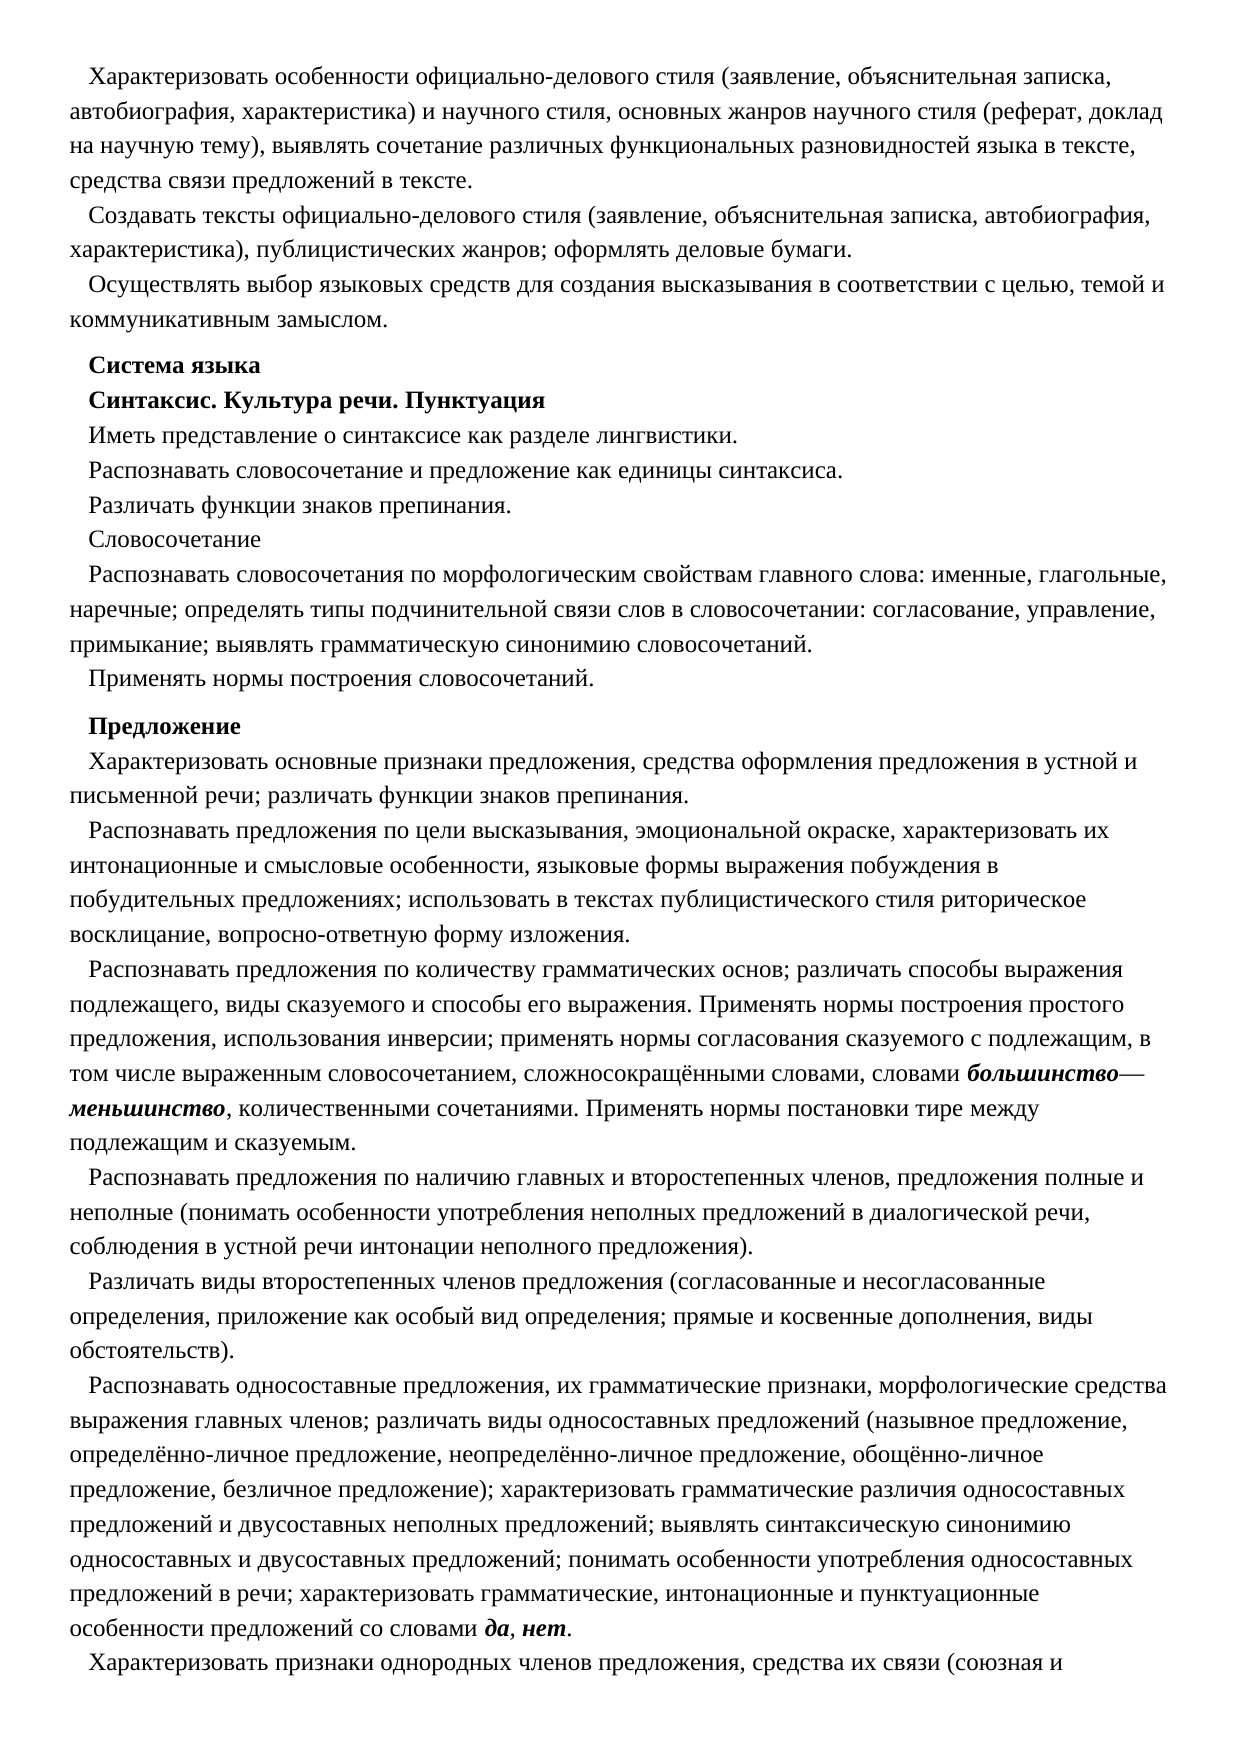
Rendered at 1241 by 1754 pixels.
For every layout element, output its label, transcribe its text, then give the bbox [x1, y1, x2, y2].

text Применять нормы построения словосочетаний. [88, 663, 1184, 692]
text Распознавать предложения по цели высказывания, эмоциональной окраске, характеризовать их интонационные и смысловые особенности, языковые формы выражения побуждения в побудительных предложениях; использовать в текстах публицистического стиля риторическое восклицание, вопросно-ответную форму изложения. [69, 815, 1112, 948]
text Создавать тексты официально-делового стиля (заявление, объяснительная записка, автобиография, характеристика), публицистических жанров; оформлять деловые бумаги. [69, 200, 1184, 263]
text Иметь представление о синтаксисе как разделе лингвистики. Распознавать словосочетание и предложение как единицы синтаксиса. Различать функции знаков препинания. [88, 421, 846, 519]
text Распознавать словосочетания по морфологическим свойствам главного слова: именные, глагольные, наречные; определять типы подчинительной связи слов в словосочетании: согласование, управление, примыкание; выявлять грамматическую синонимию словосочетаний. [69, 559, 1184, 657]
text Характеризовать признаки однородных членов предложения, средства их связи (союзная и [88, 1648, 1184, 1676]
text Различать виды второстепенных членов предложения (согласованные и несогласованные определения, приложение как особый вид определения; прямые и косвенные дополнения, виды обстоятельств). [69, 1266, 1096, 1364]
text Система языка [88, 351, 1184, 379]
text Характеризовать особенности официально-делового стиля (заявление, объяснительная записка, автобиография, характеристика) и научного стиля, основных жанров научного стиля (реферат, доклад на научную тему), выявлять сочетание различных функциональных разновидностей языка в тексте, средства связи предложений в тексте. [69, 61, 1166, 194]
text Распознавать односоставные предложения, их грамматические признаки, морфологические средства выражения главных членов; различать виды односоставных предложений (назывное предложение, определённо-личное предложение, неопределённо-личное предложение, обощённо-личное предложение, безличное предложение); характеризовать грамматические различия односоставных предложений и двусоставных неполных предложений; выявлять синтаксическую синонимию односоставных и двусоставных предложений; понимать особенности употребления односоставных предложений в речи; характеризовать грамматические, интонационные и пунктуационные особенности предложений со словами да, нет. [69, 1370, 1168, 1642]
text Распознавать предложения по количеству грамматических основ; различать способы выражения подлежащего, виды сказуемого и способы его выражения. Применять нормы построения простого предложения, использования инверсии; применять нормы согласования сказуемого с подлежащим, в том числе выраженным словосочетанием, сложносокращёнными словами, словами большинство—меньшинство, количественными сочетаниями. Применять нормы постановки тире между подлежащим и сказуемым. [69, 954, 1154, 1156]
text Предложение [88, 711, 1184, 739]
text Осуществлять выбор языковых средств для создания высказывания в соответствии с целью, темой и коммуникативным замыслом. [69, 269, 1184, 333]
text Распознавать предложения по наличию главных и второстепенных членов, предложения полные и неполные (понимать особенности употребления неполных предложений в диалогической речи, соблюдения в устной речи интонации неполного предложения). [69, 1162, 1147, 1260]
text Словосочетание [88, 524, 1184, 553]
text Cинтаксис. Культура речи. Пунктуация [88, 386, 1184, 414]
text Характеризовать основные признаки предложения, средства оформления предложения в устной и письменной речи; различать функции знаков препинания. [69, 746, 1141, 809]
